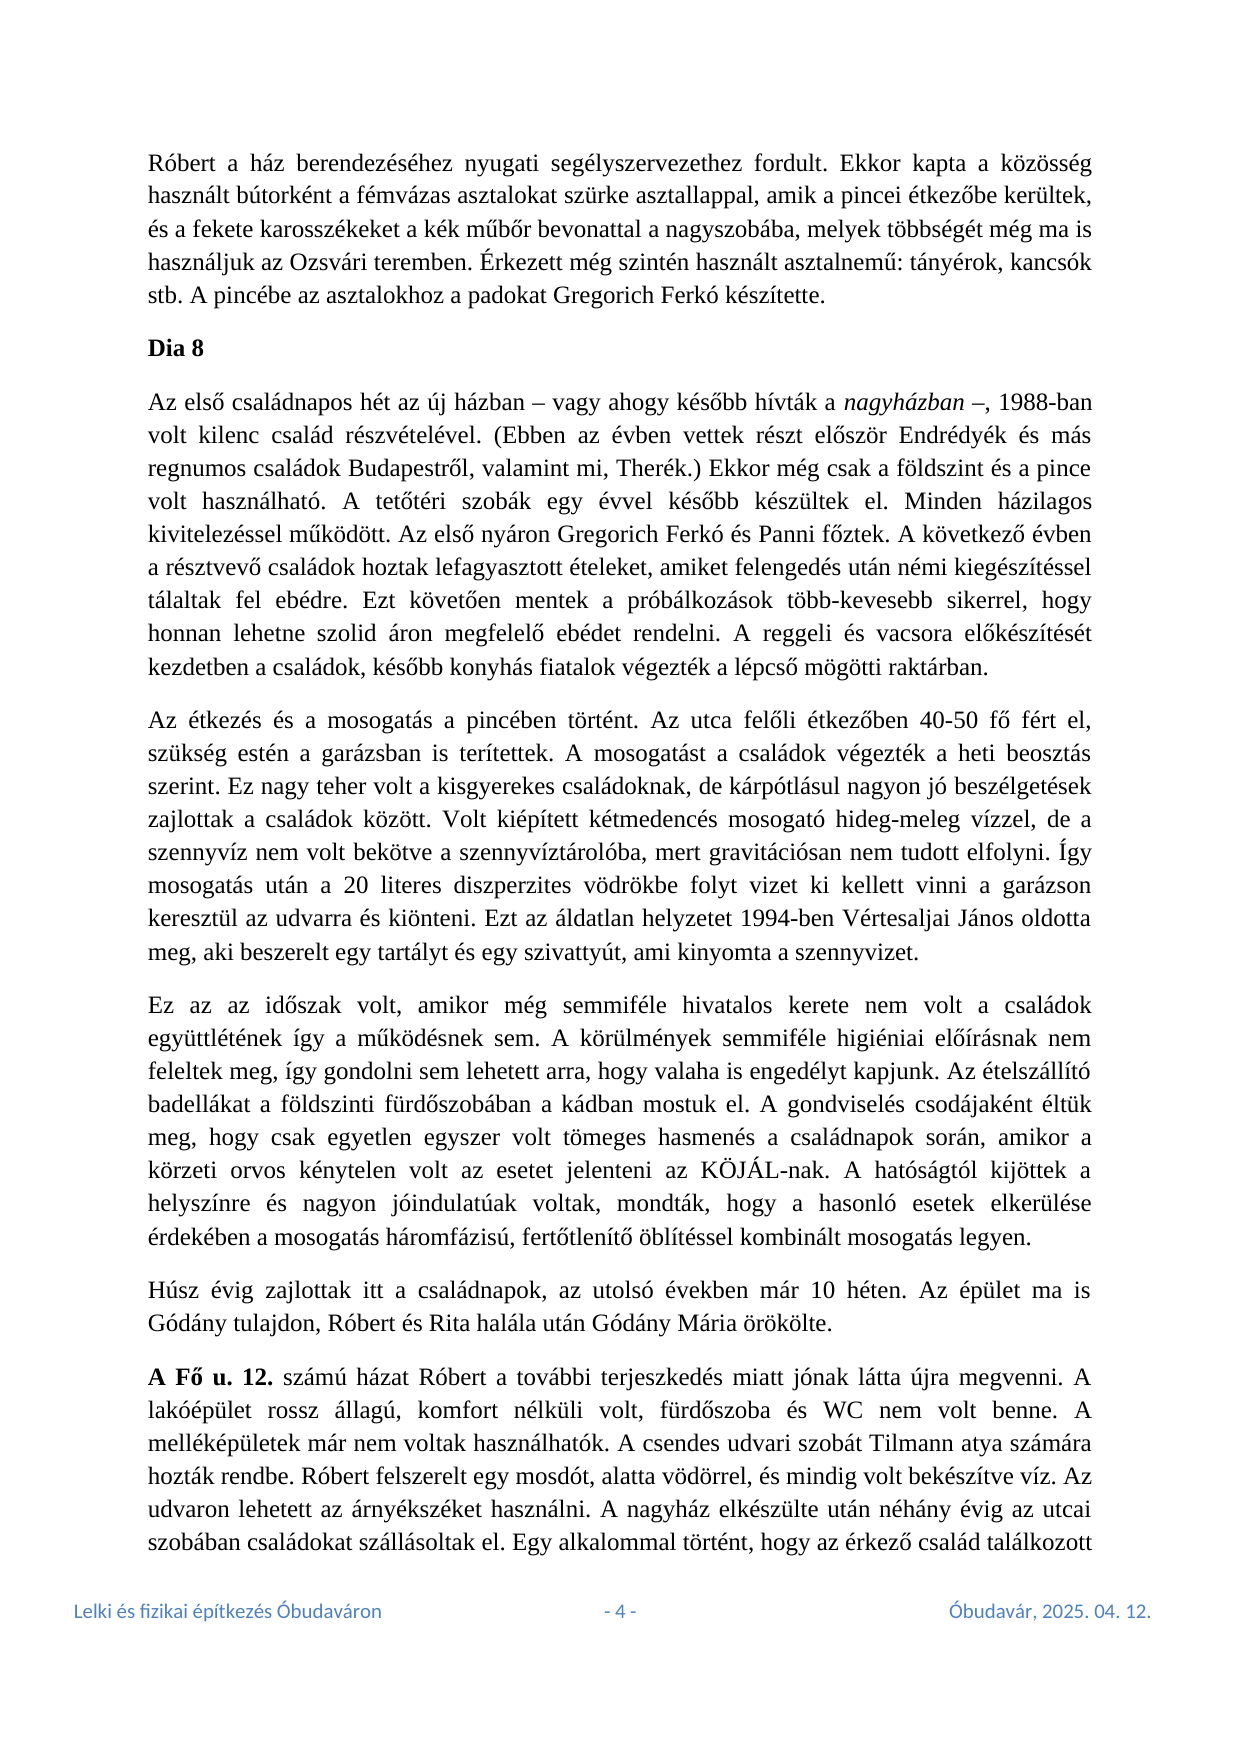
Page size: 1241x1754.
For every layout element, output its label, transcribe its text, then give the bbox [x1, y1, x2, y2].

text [148, 1362, 1093, 1556]
text Róbert a ház berendezéséhez nyugati segélyszervezethez fordult. Ekkor kapta a közösség használt bútorként a fémvázas asztalokat szürke asztallappal, amik a pincei étkezőbe kerültek, és a fekete karosszékeket a kék műbőr bevonattal a nagyszobába, melyek többségét még ma is használjuk az Ozsvári teremben. Érkezett még szintén használt asztalnemű: tányérok, kancsók stb. A pincébe az asztalokhoz a padokat Gregorich Ferkó készítette. [148, 148, 1093, 308]
text Az étkezés és a mosogatás a pincében történt. Az utca felőli étkezőben 40-50 fő fért el, szükség estén a garázsban is terítettek. A mosogatást a családok végezték a heti beosztás szerint. Ez nagy teher volt a kisgyerekes családoknak, de kárpótlásul nagyon jó beszélgetések zajlottak a családok között. Volt kiépített kétmedencés mosogató hideg-meleg vízzel, de a szennyvíz nem volt bekötve a szennyvíztárolóba, mert gravitációsan nem tudott elfolyni. Így mosogatás után a 20 literes diszperzites vödrökbe folyt vizet ki kellett vinni a garázson keresztül az udvarra és kiönteni. Ezt az áldatlan helyzetet 1994-ben Vértesaljai János oldotta meg, aki beszerelt egy tartályt és egy szivattyút, ami kinyomta a szennyvizet. [148, 705, 1093, 965]
text Húsz évig zajlottak itt a családnapok, az utolsó években már 10 héten. Az épület ma is Gódány tulajdon, Róbert és Rita halála után Gódány Mária örökölte. [148, 1275, 1093, 1337]
text Dia 8 [148, 333, 1093, 362]
text Ez az az időszak volt, amikor még semmiféle hivatalos kerete nem volt a családok együttlétének így a működésnek sem. A körülmények semmiféle higiéniai előírásnak nem feleltek meg, így gondolni sem lehetett arra, hogy valaha is engedélyt kapjunk. Az ételszállító badellákat a földszinti fürdőszobában a kádban mostuk el. A gondviselés csodájaként éltük meg, hogy csak egyetlen egyszer volt tömeges hasmenés a családnapok során, amikor a körzeti orvos kénytelen volt az esetet jelenteni az KÖJÁL-nak. A hatóságtól kijöttek a helyszínre és nagyon jóindulatúak voltak, mondták, hogy a hasonló esetek elkerülése érdekében a mosogatás háromfázisú, fertőtlenítő öblítéssel kombinált mosogatás legyen. [148, 990, 1093, 1250]
text Az első családnapos hét az új házban – vagy ahogy később hívták a nagyházban –, 1988-ban volt kilenc család részvételével. (Ebben az évben vettek részt először Endrédyék és más regnumos családok Budapestről, valamint mi, Therék.) Ekkor még csak a földszint és a pince volt használható. A tetőtéri szobák egy évvel később készültek el. Minden házilagos kivitelezéssel működött. Az első nyáron Gregorich Ferkó és Panni főztek. A következő évben a résztvevő családok hoztak lefagyasztott ételeket, amiket felengedés után némi kiegészítéssel tálaltak fel ebédre. Ezt követően mentek a próbálkozások több-kevesebb sikerrel, hogy honnan lehetne szolid áron megfelelő ebédet rendelni. A reggeli és vacsora előkészítését kezdetben a családok, később konyhás fiatalok végezték a lépcső mögötti raktárban. [148, 387, 1093, 680]
